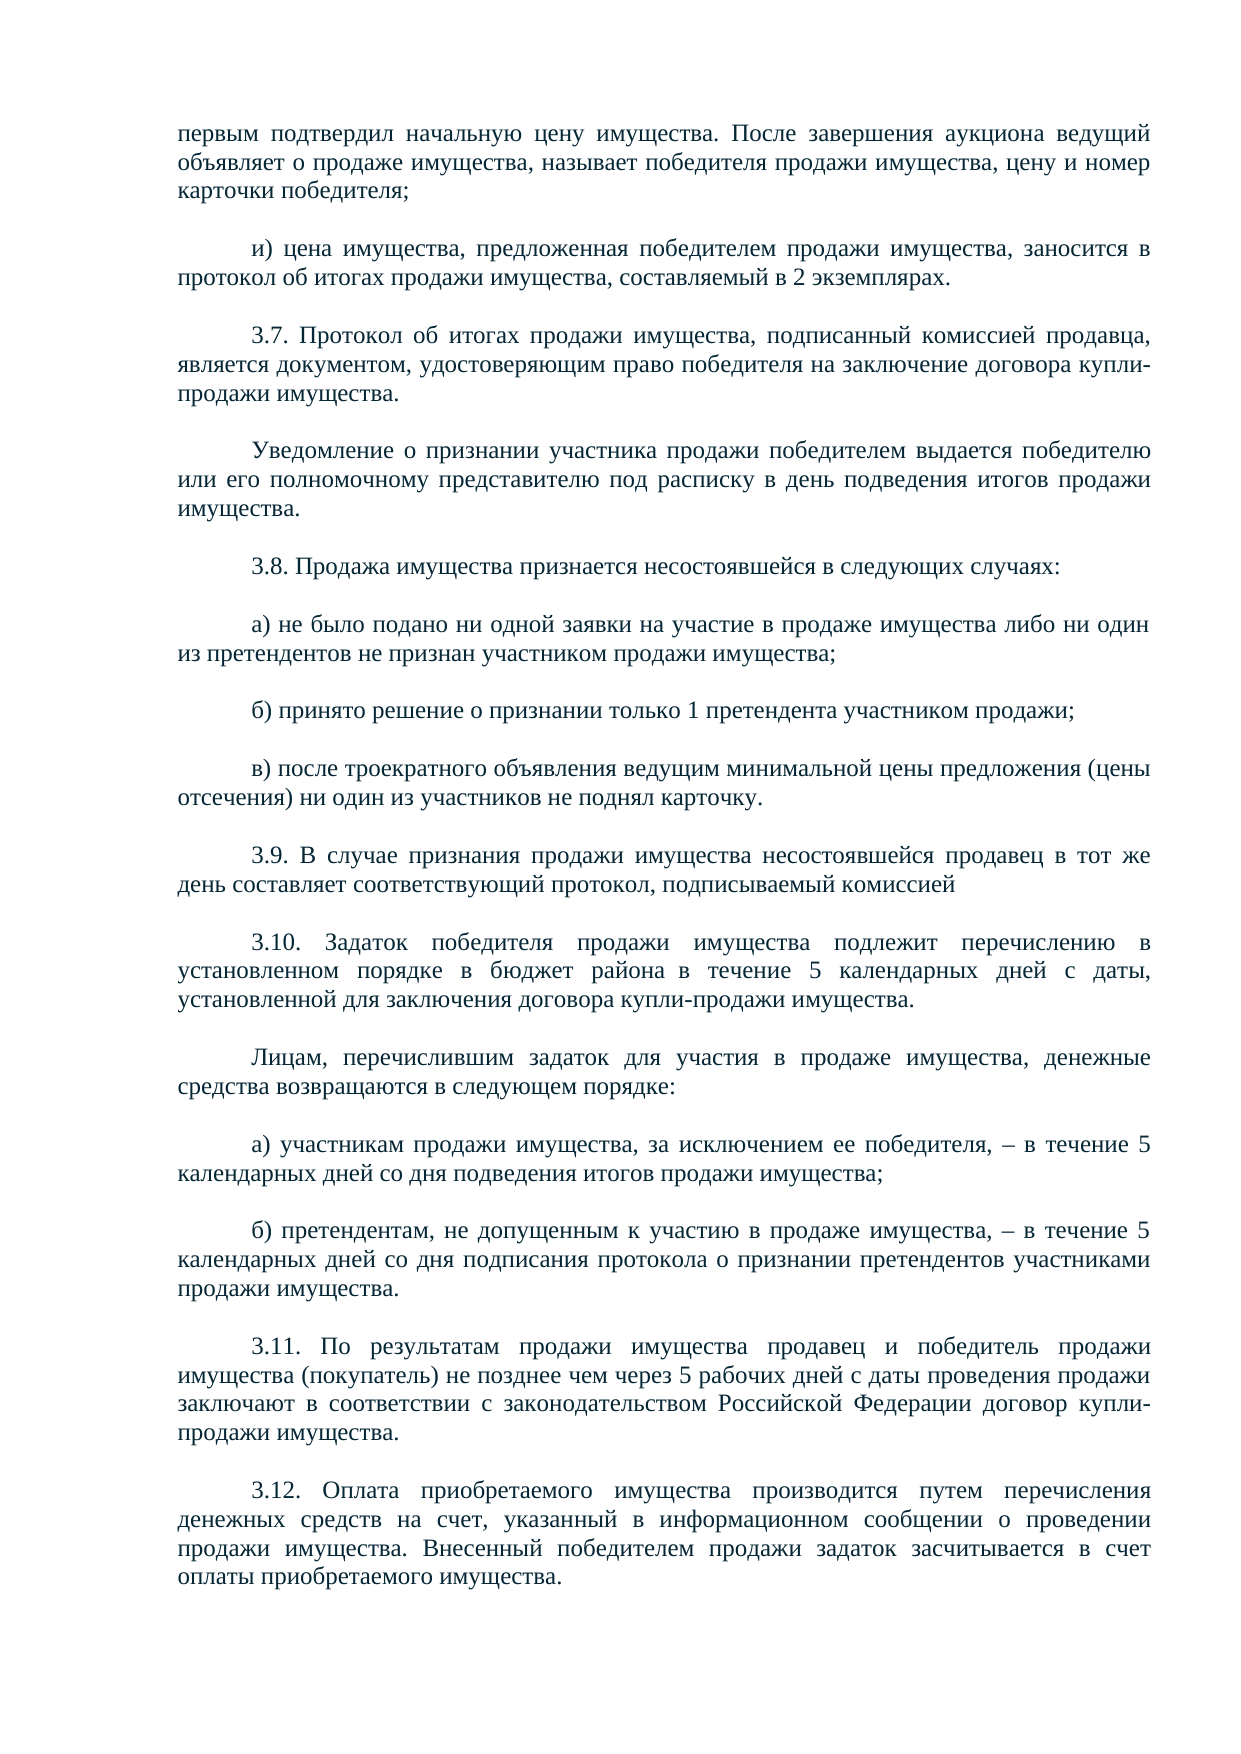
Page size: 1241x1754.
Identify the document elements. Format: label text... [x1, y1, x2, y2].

text 3.12. Оплата приобретаемого имущества производится путем перечисления денежных средств на счет, указанный в информационном сообщении о проведении продажи имущества. Внесенный победителем продажи задаток засчитывается в счет оплаты приобретаемого имущества. [177, 1475, 1152, 1590]
text Уведомление о признании участника продажи победителем выдается победителю или его полномочному представителю под расписку в день подведения итогов продажи имущества. [177, 436, 1152, 522]
text б) претендентам, не допущенным к участию в продаже имущества, – в течение 5 календарных дней со дня подписания протокола о признании претендентов участниками продажи имущества. [177, 1216, 1152, 1302]
text в) после троекратного объявления ведущим минимальной цены предложения (цены отсечения) ни один из участников не поднял карточку. [177, 753, 1152, 811]
text б) принято решение о признании только 1 претендента участником продажи; [177, 696, 1152, 724]
text 3.9. В случае признания продажи имущества несостоявшейся продавец в тот же день составляет соответствующий протокол, подписываемый комиссией [177, 840, 1152, 898]
text 3.8. Продажа имущества признается несостоявшейся в следующих случаях: [177, 551, 1152, 580]
text а) участникам продажи имущества, за исключением ее победителя, – в течение 5 календарных дней со дня подведения итогов продажи имущества; [177, 1129, 1152, 1186]
text а) не было подано ни одной заявки на участие в продаже имущества либо ни один из претендентов не признан участником продажи имущества; [177, 609, 1152, 666]
text Лицам, перечислившим задаток для участия в продаже имущества, денежные средства возвращаются в следующем порядке: [177, 1042, 1152, 1100]
text и) цена имущества, предложенная победителем продажи имущества, заносится в протокол об итогах продажи имущества, составляемый в 2 экземплярах. [177, 233, 1152, 291]
text 3.7. Протокол об итогах продажи имущества, подписанный комиссией продавца, является документом, удостоверяющим право победителя на заключение договора купли-продажи имущества. [177, 320, 1152, 406]
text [177, 118, 1152, 204]
text 3.10. Задаток победителя продажи имущества подлежит перечислению в установленном порядке в бюджет района в течение 5 календарных дней с даты, установленной для заключения договора купли-продажи имущества. [177, 927, 1152, 1013]
text 3.11. По результатам продажи имущества продавец и победитель продажи имущества (покупатель) не позднее чем через 5 рабочих дней с даты проведения продажи заключают в соответствии с законодательством Российской Федерации договор купли-продажи имущества. [177, 1331, 1152, 1446]
